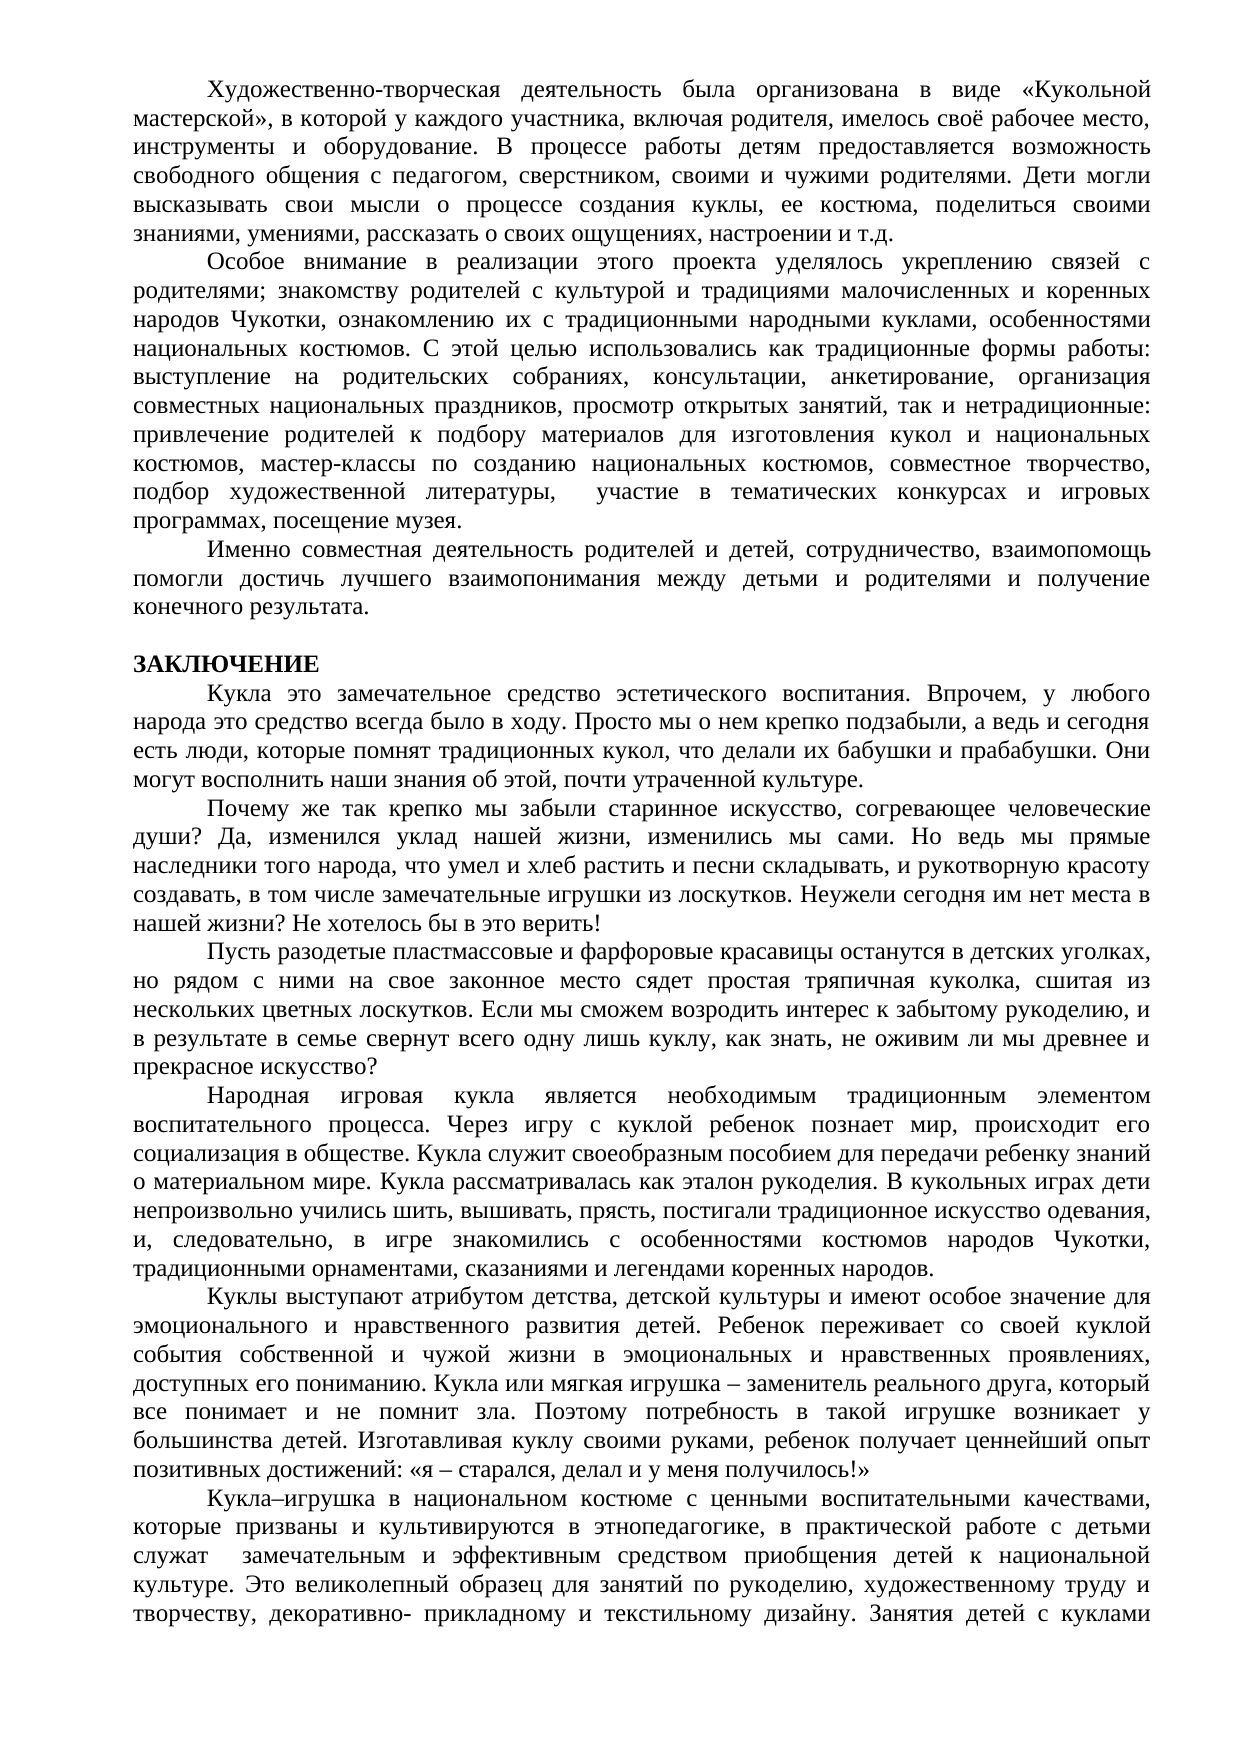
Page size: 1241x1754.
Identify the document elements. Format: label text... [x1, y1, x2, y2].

text Кукла это замечательное средство эстетического воспитания. Впрочем, у любого народа это средство всегда было в ходу. Просто мы о нем крепко подзабыли, а ведь и сегодня есть люди, которые помнят традиционных кукол, что делали их бабушки и прабабушки. Они могут восполнить наши знания об этой, почти утраченной культуре. [133, 678, 1152, 793]
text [133, 1483, 1152, 1626]
text Особое внимание в реализации этого проекта уделялось укреплению связей с родителями; знакомству родителей с культурой и традициями малочисленных и коренных народов Чукотки, ознакомлению их с традиционными народными куклами, особенностями национальных костюмов. С этой целью использовались как традиционные формы работы: выступление на родительских собраниях, консультации, анкетирование, организация совместных национальных праздников, просмотр открытых занятий, так и нетрадиционные: привлечение родителей к подбору материалов для изготовления кукол и национальных костюмов, мастер-классы по созданию национальных костюмов, совместное творчество, подбор художественной литературы, участие в тематических конкурсах и игровых программах, посещение музея. [133, 246, 1152, 534]
text Куклы выступают атрибутом детства, детской культуры и имеют особое значение для эмоционального и нравственного развития детей. Ребенок переживает со своей куклой события собственной и чужой жизни в эмоциональных и нравственных проявлениях, доступных его пониманию. Кукла или мягкая игрушка – заменитель реального друга, который все понимает и не помнит зла. Поэтому потребность в такой игрушке возникает у большинства детей. Изготавливая куклу своими руками, ребенок получает ценнейший опыт позитивных достижений: «я – старался, делал и у меня получилось!» [133, 1281, 1152, 1483]
text Народная игровая кукла является необходимым традиционным элементом воспитательного процесса. Через игру с куклой ребенок познает мир, происходит его социализация в обществе. Кукла служит своеобразным пособием для передачи ребенку знаний о материальном мире. Кукла рассматривалась как эталон рукоделия. В кукольных играх дети непроизвольно учились шить, вышивать, прясть, постигали традиционное искусство одевания, и, следовательно, в игре знакомились с особенностями костюмов народов Чукотки, традиционными орнаментами, сказаниями и легендами коренных народов. [133, 1080, 1152, 1281]
text Художественно-творческая деятельность была организована в виде «Кукольной мастерской», в которой у каждого участника, включая родителя, имелось своё рабочее место, инструменты и оборудование. В процессе работы детям предоставляется возможность свободного общения с педагогом, сверстником, своими и чужими родителями. Дети могли высказывать свои мысли о процессе создания куклы, ее костюма, поделиться своими знаниями, умениями, рассказать о своих ощущениях, настроении и т.д. [133, 74, 1152, 246]
text Почему же так крепко мы забыли старинное искусство, согревающее человеческие души? Да, изменился уклад нашей жизни, изменились мы сами. Но ведь мы прямые наследники того народа, что умел и хлеб растить и песни складывать, и рукотворную красоту создавать, в том числе замечательные игрушки из лоскутков. Неужели сегодня им нет места в нашей жизни? Не хотелось бы в это верить! [133, 793, 1152, 936]
text ЗАКЛЮЧЕНИЕ [133, 649, 1152, 678]
text Пусть разодетые пластмассовые и фарфоровые красавицы останутся в детских уголках, но рядом с ними на свое законное место сядет простая тряпичная куколка, сшитая из нескольких цветных лоскутков. Если мы сможем возродить интерес к забытому рукоделию, и в результате в семье свернут всего одну лишь куклу, как знать, не оживим ли мы древнее и прекрасное искусство? [133, 936, 1152, 1080]
text Именно совместная деятельность родителей и детей, сотрудничество, взаимопомощь помогли достичь лучшего взаимопонимания между детьми и родителями и получение конечного результата. [133, 534, 1152, 620]
